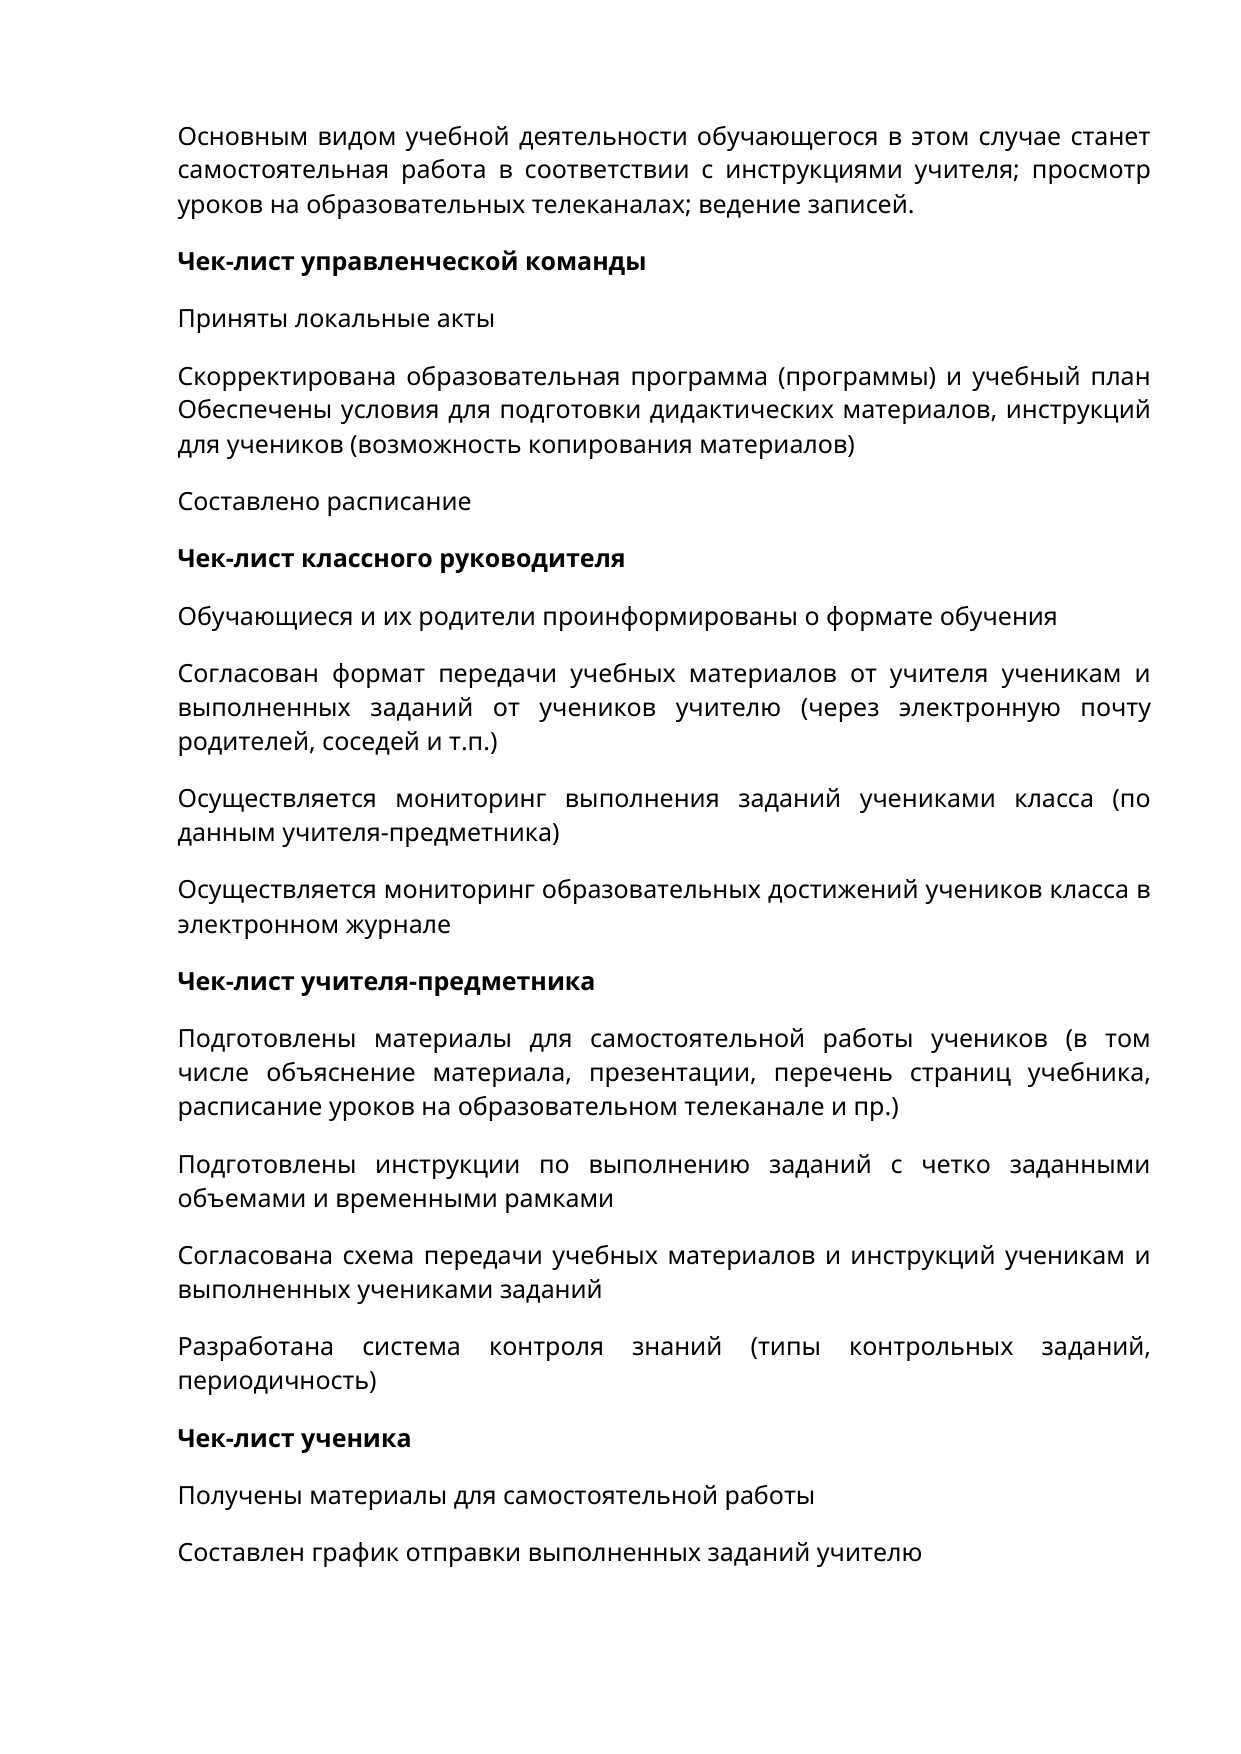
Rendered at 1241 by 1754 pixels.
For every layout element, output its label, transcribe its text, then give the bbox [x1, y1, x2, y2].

text Приняты локальные акты [177, 301, 1152, 335]
text Подготовлены материалы для самостоятельной работы учеников (в том числе объяснение материала, презентации, перечень страниц учебника, расписание уроков на образовательном телеканале и пр.) [177, 1021, 1152, 1123]
text Обучающиеся и их родители проинформированы о формате обучения [177, 598, 1152, 632]
text Чек-лист учителя-предметника [177, 963, 1152, 998]
text Осуществляется мониторинг образовательных достижений учеников класса в электронном журнале [177, 872, 1152, 940]
text Чек-лист ученика [177, 1420, 1152, 1454]
text Скорректирована образовательная программа (программы) и учебный план Обеспечены условия для подготовки дидактических материалов, инструкций для учеников (возможность копирования материалов) [177, 358, 1152, 460]
text Составлен график отправки выполненных заданий учителю [177, 1535, 1152, 1569]
text Чек-лист классного руководителя [177, 541, 1152, 575]
text Разработана система контроля знаний (типы контрольных заданий, периодичность) [177, 1329, 1152, 1397]
text Чек-лист управленческой команды [177, 243, 1152, 278]
text Согласован формат передачи учебных материалов от учителя ученикам и выполненных заданий от учеников учителю (через электронную почту родителей, соседей и т.п.) [177, 655, 1152, 758]
text Основным видом учебной деятельности обучающегося в этом случае станет самостоятельная работа в соответствии с инструкциями учителя; просмотр уроков на образовательных телеканалах; ведение записей. [177, 118, 1152, 220]
text Осуществляется мониторинг выполнения заданий учениками класса (по данным учителя-предметника) [177, 781, 1152, 849]
text Согласована схема передачи учебных материалов и инструкций ученикам и выполненных учениками заданий [177, 1238, 1152, 1306]
text Получены материалы для самостоятельной работы [177, 1478, 1152, 1512]
text Подготовлены инструкции по выполнению заданий с четко заданными объемами и временными рамками [177, 1146, 1152, 1214]
text Составлено расписание [177, 483, 1152, 518]
